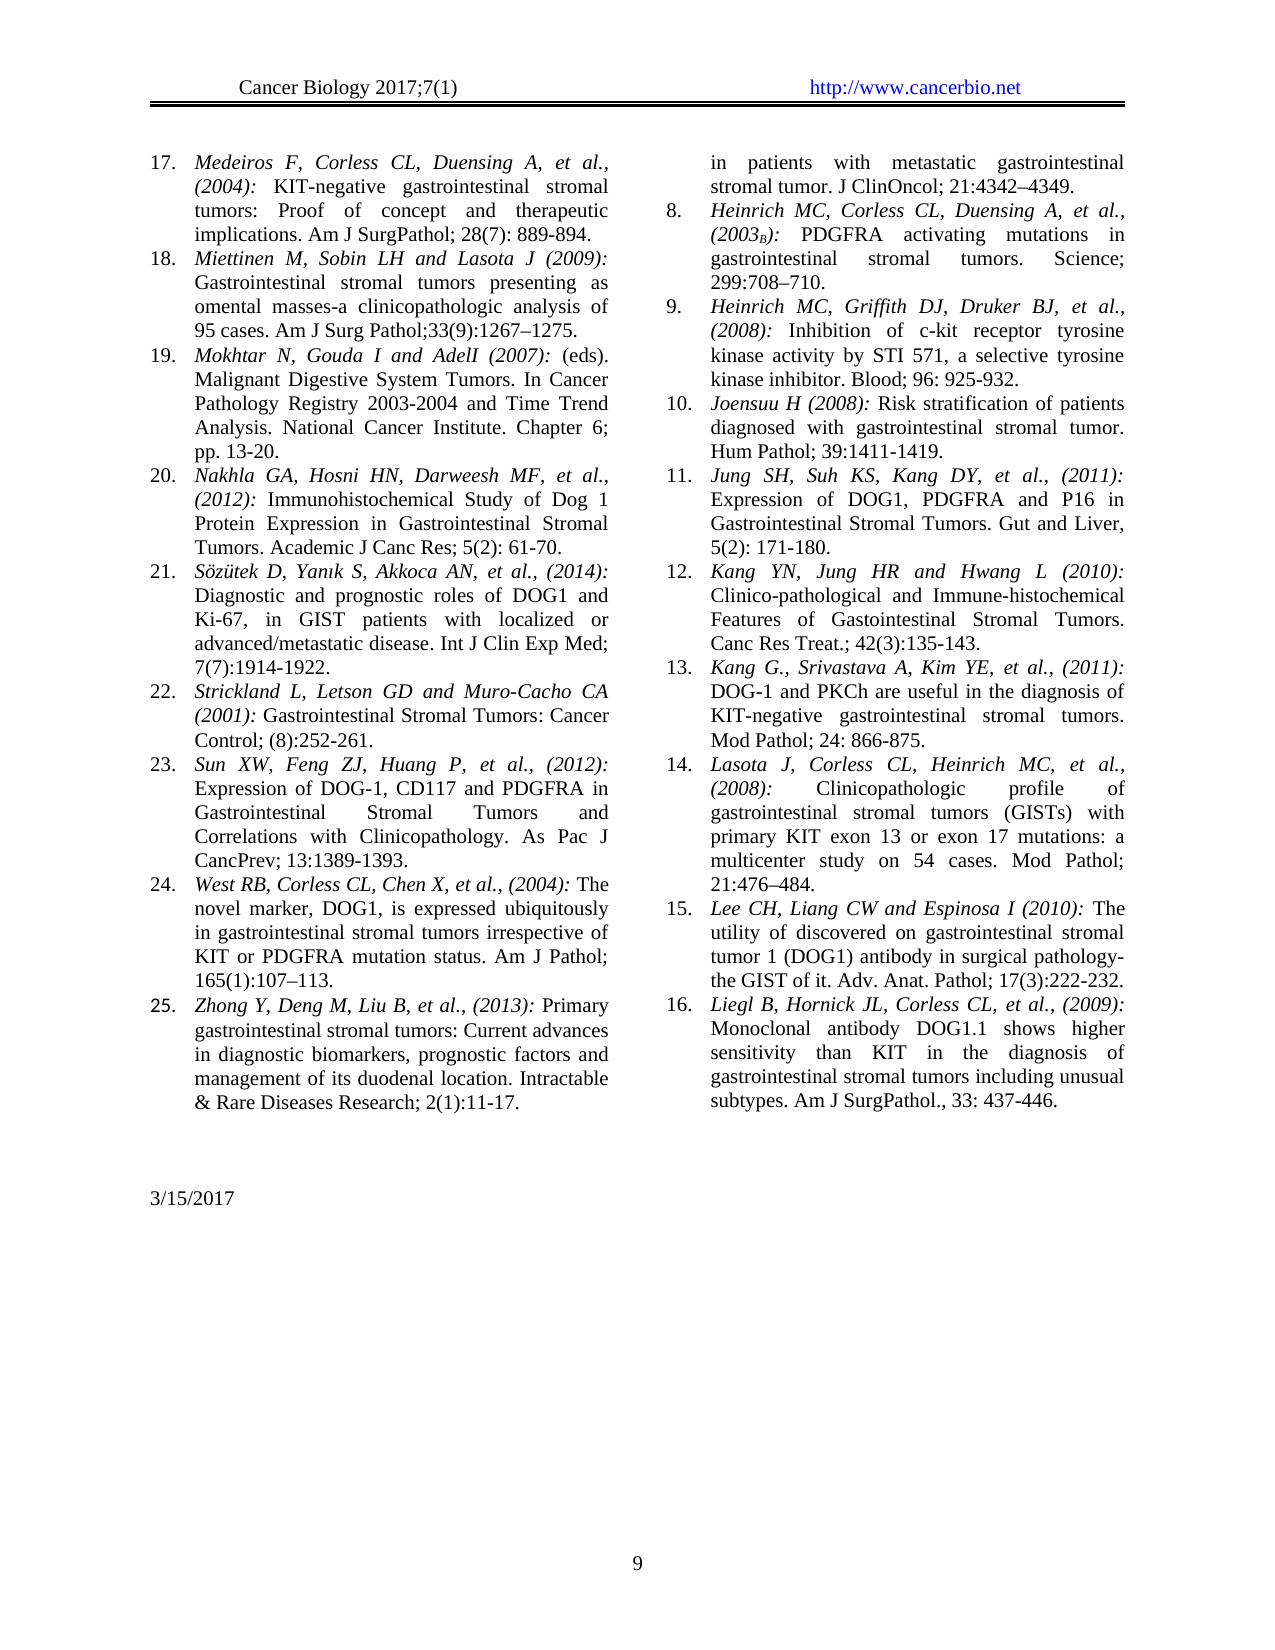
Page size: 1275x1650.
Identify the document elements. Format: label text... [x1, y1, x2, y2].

list Lee CH, Liang CW and Espinosa I (2010): The utility of discovered on gastrointestinal stromal tumor 1 (DOG1) antibody in surgical pathology-the GIST of it. Adv. Anat. Pathol; 17(3):222-232. [666, 896, 1125, 992]
list Kang YN, Jung HR and Hwang L (2010): Clinico-pathological and Immune-histochemical Features of Gastointestinal Stromal Tumors. Canc Res Treat.; 42(3):135-143. [666, 559, 1125, 655]
list Medeiros F, Corless CL, Duensing A, et al., (2004): KIT-negative gastrointestinal stromal tumors: Proof of concept and therapeutic implications. Am J SurgPathol; 28(7): 889-894. [150, 150, 609, 246]
list Joensuu H (2008): Risk stratification of patients diagnosed with gastrointestinal stromal tumor. Hum Pathol; 39:1411-1419. [666, 391, 1125, 463]
list Mokhtar N, Gouda I and AdelI (2007): (eds). Malignant Digestive System Tumors. In Cancer Pathology Registry 2003-2004 and Time Trend Analysis. National Cancer Institute. Chapter 6; pp. 13-20. [150, 342, 609, 463]
list Nakhla GA, Hosni HN, Darweesh MF, et al., (2012): Immunohistochemical Study of Dog 1 Protein Expression in Gastrointestinal Stromal Tumors. Academic J Canc Res; 5(2): 61-70. [150, 463, 609, 559]
list Strickland L, Letson GD and Muro-Cacho CA (2001): Gastrointestinal Stromal Tumors: Cancer Control; (8):252-261. [150, 679, 609, 752]
list Heinrich MC, Griffith DJ, Druker BJ, et al., (2008): Inhibition of c-kit receptor tyrosine kinase activity by STI 571, a selective tyrosine kinase inhibitor. Blood; 96: 925-932. [666, 294, 1125, 391]
list Jung SH, Suh KS, Kang DY, et al., (2011): Expression of DOG1, PDGFRA and P16 in Gastrointestinal Stromal Tumors. Gut and Liver, 5(2): 171-180. [666, 463, 1125, 559]
text 3/15/2017 [150, 1186, 1125, 1210]
list Heinrich MC, Corless CL, Duensing A, et al., (2003B): PDGFRA activating mutations in gastrointestinal stromal tumors. Science; 299:708–710. [666, 198, 1125, 294]
list West RB, Corless CL, Chen X, et al., (2004): The novel marker, DOG1, is expressed ubiquitously in gastrointestinal stromal tumors irrespective of KIT or PDGFRA mutation status. Am J Pathol; 165(1):107–113. [150, 872, 609, 992]
list Liegl B, Hornick JL, Corless CL, et al., (2009): Monoclonal antibody DOG1.1 shows higher sensitivity than KIT in the diagnosis of gastrointestinal stromal tumors including unusual subtypes. Am J SurgPathol., 33: 437-446. [666, 992, 1125, 1112]
list Lasota J, Corless CL, Heinrich MC, et al., (2008): Clinicopathologic profile of gastrointestinal stromal tumors (GISTs) with primary KIT exon 13 or exon 17 mutations: a multicenter study on 54 cases. Mod Pathol; 21:476–484. [666, 752, 1125, 896]
list Miettinen M, Sobin LH and Lasota J (2009): Gastrointestinal stromal tumors presenting as omental masses-a clinicopathologic analysis of 95 cases. Am J Surg Pathol;33(9):1267–1275. [150, 246, 609, 342]
list Sun XW, Feng ZJ, Huang P, et al., (2012): Expression of DOG-1, CD117 and PDGFRA in Gastrointestinal Stromal Tumors and Correlations with Clinicopathology. As Pac J CancPrev; 13:1389-1393. [150, 752, 609, 872]
list Zhong Y, Deng M, Liu B, et al., (2013): Primary gastrointestinal stromal tumors: Current advances in diagnostic biomarkers, prognostic factors and management of its duodenal location. Intractable & Rare Diseases Research; 2(1):11-17. [150, 992, 609, 1114]
list Kang G., Srivastava A, Kim YE, et al., (2011): DOG-1 and PKCh are useful in the diagnosis of KIT-negative gastrointestinal stromal tumors. Mod Pathol; 24: 866-875. [666, 655, 1125, 752]
list Sözütek D, Yanık S, Akkoca AN, et al., (2014): Diagnostic and prognostic roles of DOG1 and Ki-67, in GIST patients with localized or advanced/metastatic disease. Int J Clin Exp Med; 7(7):1914-1922. [150, 559, 609, 679]
